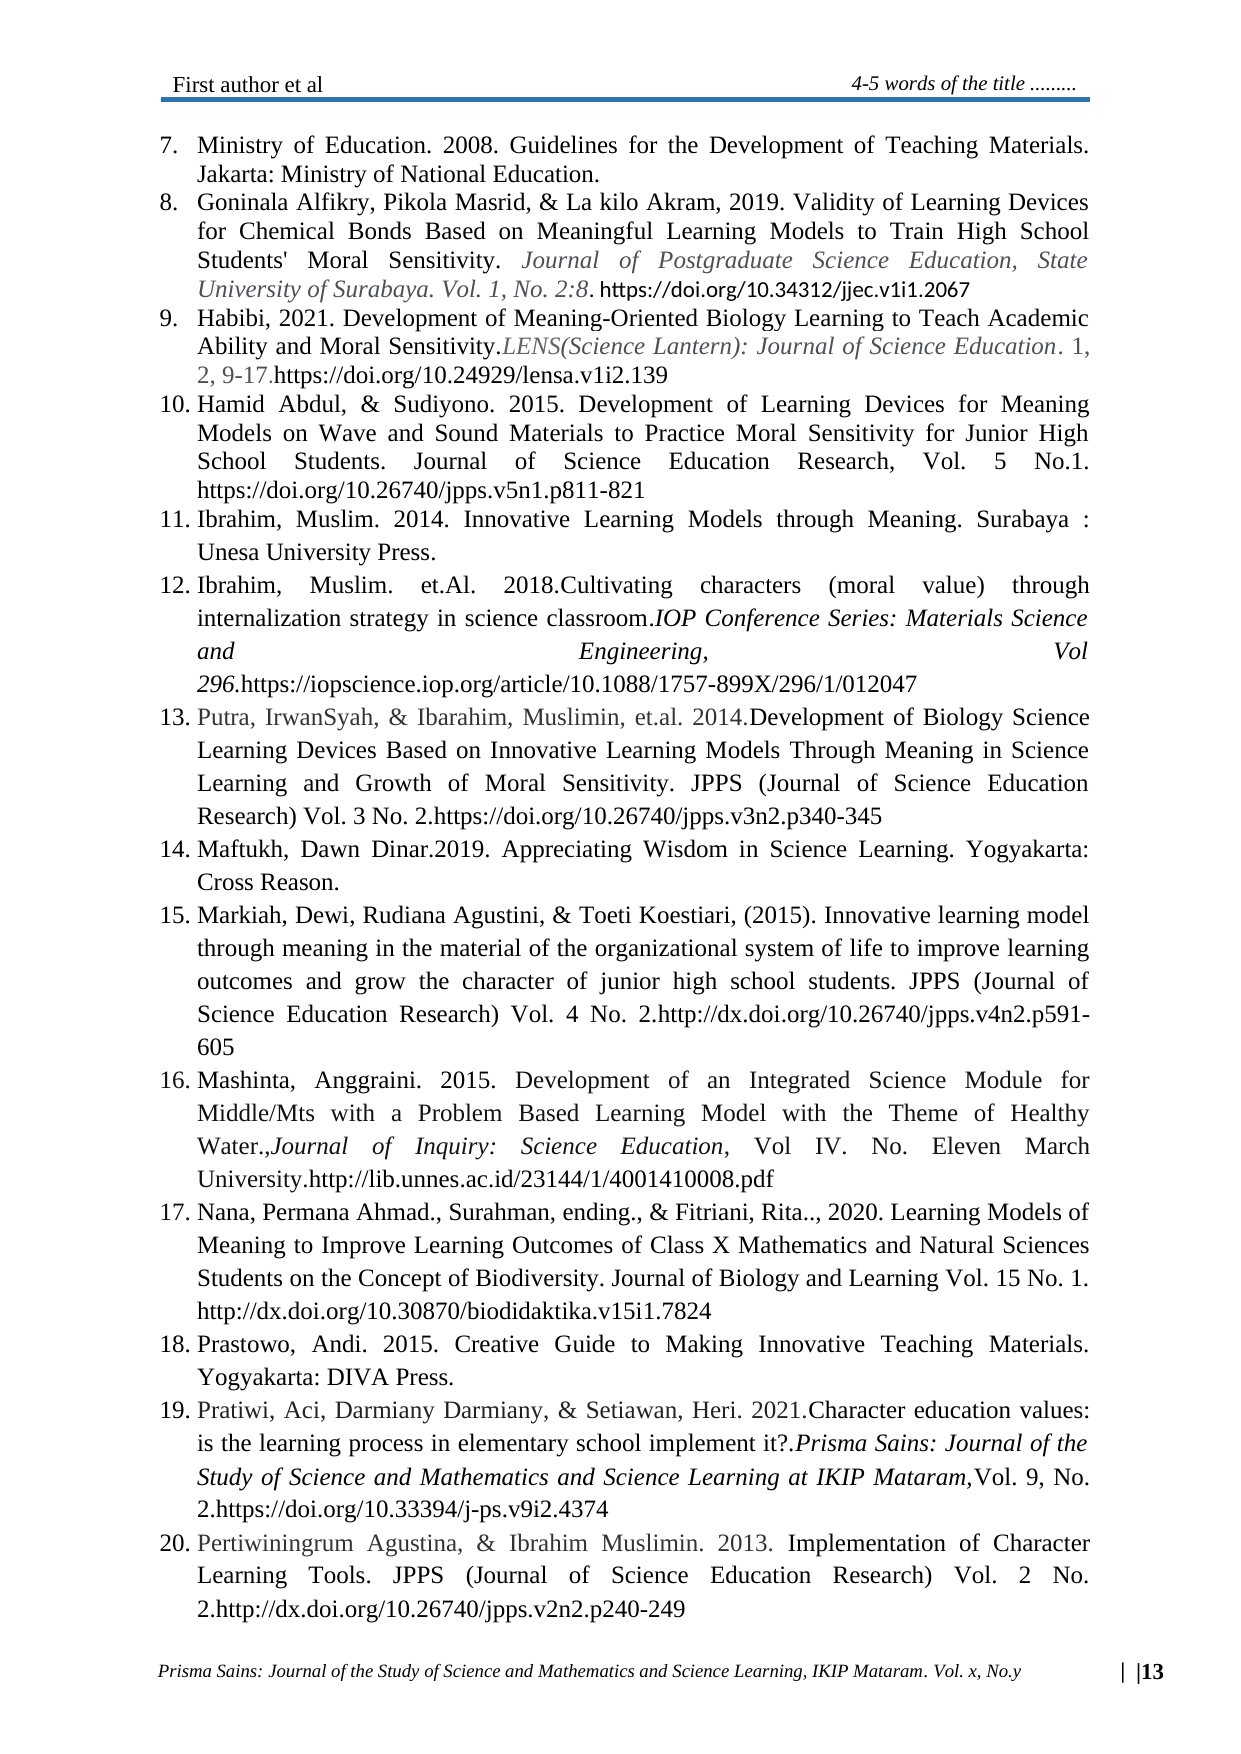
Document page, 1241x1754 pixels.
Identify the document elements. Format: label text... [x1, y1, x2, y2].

list Goninala Alfikry, Pikola Masrid, & La kilo Akram, 2019. Validity of Learning Devices for Chemical Bonds Based on Meaningful Learning Models to Train High School Students' Moral Sensitivity. Journal of Postgraduate Science Education, State University of Surabaya. Vol. 1, No. 2:8. https://doi.org/10.34312/jjec.v1i1.2067 [159, 187, 1090, 303]
list Nana, Permana Ahmad., Surahman, ending., & Fitriani, Rita.., 2020. Learning Models of Meaning to Improve Learning Outcomes of Class X Mathematics and Natural Sciences Students on the Concept of Biodiversity. Journal of Biology and Learning Vol. 15 No. 1. http://dx.doi.org/10.30870/biodidaktika.v15i1.7824 [159, 1197, 1090, 1325]
list Markiah, Dewi, Rudiana Agustini, & Toeti Koestiari, (2015). Innovative learning model through meaning in the material of the organizational system of life to improve learning outcomes and grow the character of junior high school students. JPPS (Journal of Science Education Research) Vol. 4 No. 2.http://dx.doi.org/10.26740/jpps.v4n2.p591-605 [159, 900, 1090, 1061]
list Hamid Abdul, & Sudiyono. 2015. Development of Learning Devices for Meaning Models on Wave and Sound Materials to Practice Moral Sensitivity for Junior High School Students. Journal of Science Education Research, Vol. 5 No.1. https://doi.org/10.26740/jpps.v5n1.p811-821 [159, 389, 1090, 504]
list Habibi, 2021. Development of Meaning-Oriented Biology Learning to Teach Academic Ability and Moral Sensitivity.LENS(Science Lantern): Journal of Science Education. 1, 2, 9-17.https://doi.org/10.24929/lensa.v1i2.139 [159, 303, 1090, 389]
list Pertiwiningrum Agustina, & Ibrahim Muslimin. 2013. Implementation of Character Learning Tools. JPPS (Journal of Science Education Research) Vol. 2 No. 2.http://dx.doi.org/10.26740/jpps.v2n2.p240-249 [159, 1528, 1090, 1622]
list Prastowo, Andi. 2015. Creative Guide to Making Innovative Teaching Materials. Yogyakarta: DIVA Press. [159, 1329, 1090, 1391]
list Ministry of Education. 2008. Guidelines for the Development of Teaching Materials. Jakarta: Ministry of National Education. [159, 130, 1090, 187]
list Mashinta, Anggraini. 2015. Development of an Integrated Science Module for Middle/Mts with a Problem Based Learning Model with the Theme of Healthy Water.,Journal of Inquiry: Science Education, Vol IV. No. Eleven March University.http://lib.unnes.ac.id/23144/1/4001410008.pdf [159, 1065, 1090, 1193]
list Maftukh, Dawn Dinar.2019. Appreciating Wisdom in Science Learning. Yogyakarta: Cross Reason. [159, 834, 1090, 896]
list Ibrahim, Muslim. 2014. Innovative Learning Models through Meaning. Surabaya : Unesa University Press. [159, 504, 1090, 566]
list Pratiwi, Aci, Darmiany Darmiany, & Setiawan, Heri. 2021.Character education values: is the learning process in elementary school implement it?.Prisma Sains: Journal of the Study of Science and Mathematics and Science Learning at IKIP Mataram,Vol. 9, No. 2.https://doi.org/10.33394/j-ps.v9i2.4374 [159, 1396, 1090, 1523]
list Ibrahim, Muslim. et.Al. 2018.Cultivating characters (moral value) through internalization strategy in science classroom.IOP Conference Series: Materials Science and Engineering, Vol 296.https://iopscience.iop.org/article/10.1088/1757-899X/296/1/012047 [159, 570, 1090, 698]
list Putra, IrwanSyah, & Ibarahim, Muslimin, et.al. 2014.Development of Biology Science Learning Devices Based on Innovative Learning Models Through Meaning in Science Learning and Growth of Moral Sensitivity. JPPS (Journal of Science Education Research) Vol. 3 No. 2.https://doi.org/10.26740/jpps.v3n2.p340-345 [159, 702, 1090, 830]
